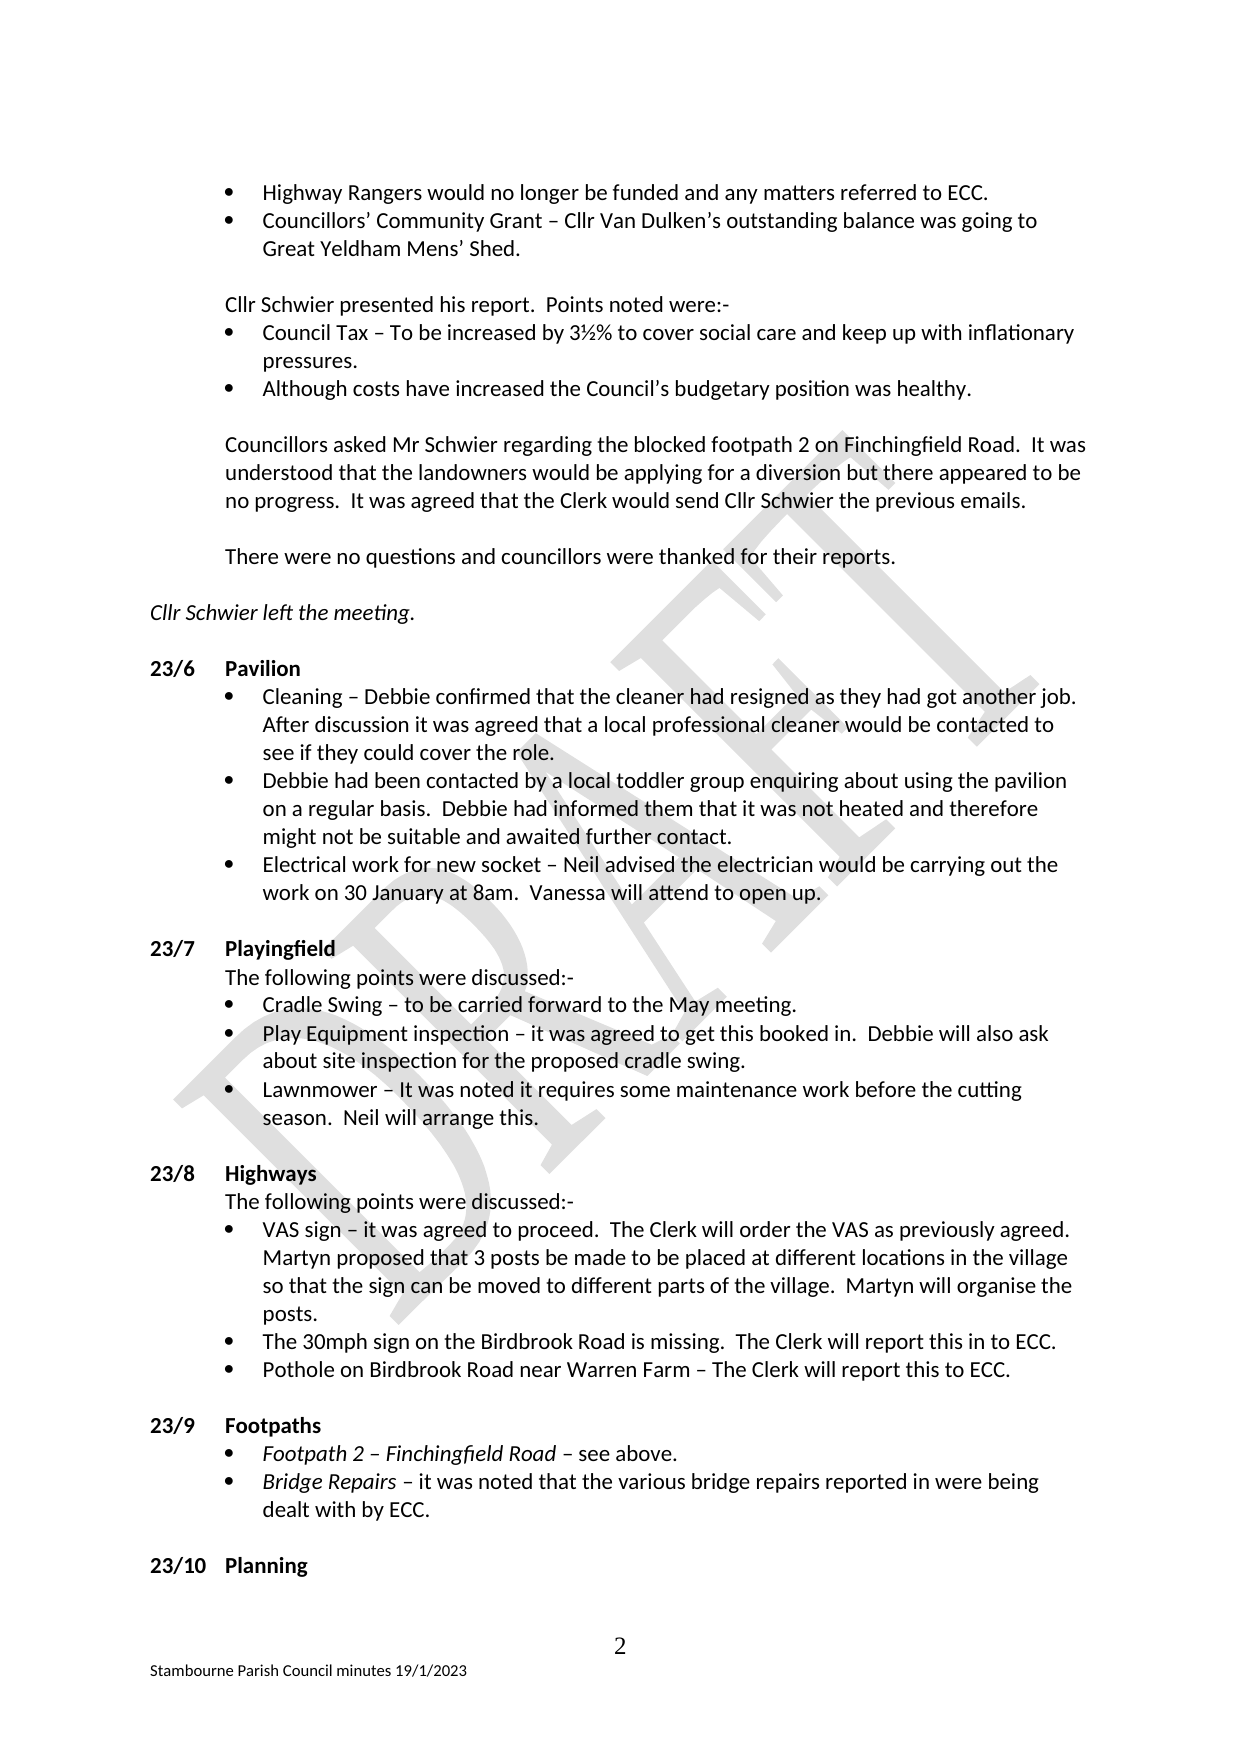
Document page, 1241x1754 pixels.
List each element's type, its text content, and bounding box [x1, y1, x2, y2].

list Highway Rangers would no longer be funded and any matters referred to ECC. [225, 178, 1090, 206]
text Cllr Schwier presented his report. Points noted were:- [225, 290, 1090, 318]
text 23/7 Playingfield [150, 934, 1090, 963]
text The following points were discussed:- [150, 1187, 1090, 1215]
list Footpath 2 – Finchingfield Road – see above. [225, 1439, 1090, 1467]
text 23/6 Pavilion [150, 654, 1090, 682]
list Debbie had been contacted by a local toddler group enquiring about using the pavilion on a regular basis. Debbie had informed them that it was not heated and therefore might not be suitable and awaited further contact. [225, 766, 1090, 851]
text There were no questions and councillors were thanked for their reports. [225, 542, 1090, 570]
list Councillors’ Community Grant – Cllr Van Dulken’s outstanding balance was going to Great Yeldham Mens’ Shed. [225, 206, 1090, 262]
text 23/8 Highways [150, 1159, 1090, 1187]
list Pothole on Birdbrook Road near Warren Farm – The Clerk will report this to ECC. [225, 1355, 1090, 1383]
text The following points were discussed:- [150, 963, 1090, 991]
list Electrical work for new socket – Neil advised the electrician would be carrying out the work on 30 January at 8am. Vanessa will attend to open up. [225, 851, 1090, 907]
list Cradle Swing – to be carried forward to the May meeting. [225, 991, 1090, 1019]
list Cleaning – Debbie confirmed that the cleaner had resigned as they had got another job. After discussion it was agreed that a local professional cleaner would be contacted to see if they could cover the role. [225, 682, 1090, 766]
list Play Equipment inspection – it was agreed to get this booked in. Debbie will also ask about site inspection for the proposed cradle swing. [225, 1019, 1090, 1075]
text Councillors asked Mr Schwier regarding the blocked footpath 2 on Finchingfield Road. It was understood that the landowners would be applying for a diversion but there appeared to be no progress. It was agreed that the Clerk would send Cllr Schwier the previous emails. [225, 430, 1090, 514]
text Cllr Schwier left the meeting. [150, 598, 1090, 626]
list Bridge Repairs – it was noted that the various bridge repairs reported in were being dealt with by ECC. [225, 1467, 1090, 1523]
list VAS sign – it was agreed to proceed. The Clerk will order the VAS as previously agreed. Martyn proposed that 3 posts be made to be placed at different locations in the village so that the sign can be moved to different parts of the village. Martyn will organise the posts. [225, 1215, 1090, 1327]
list Lawnmower – It was noted it requires some maintenance work before the cutting season. Neil will arrange this. [225, 1075, 1090, 1131]
list The 30mph sign on the Birdbrook Road is missing. The Clerk will report this in to ECC. [225, 1327, 1090, 1355]
list Although costs have increased the Council’s budgetary position was healthy. [225, 374, 1090, 402]
text 23/9 Footpaths [150, 1411, 1090, 1439]
text 23/10 Planning [150, 1551, 1090, 1579]
list Council Tax – To be increased by 3½% to cover social care and keep up with inflationary pressures. [225, 318, 1090, 374]
